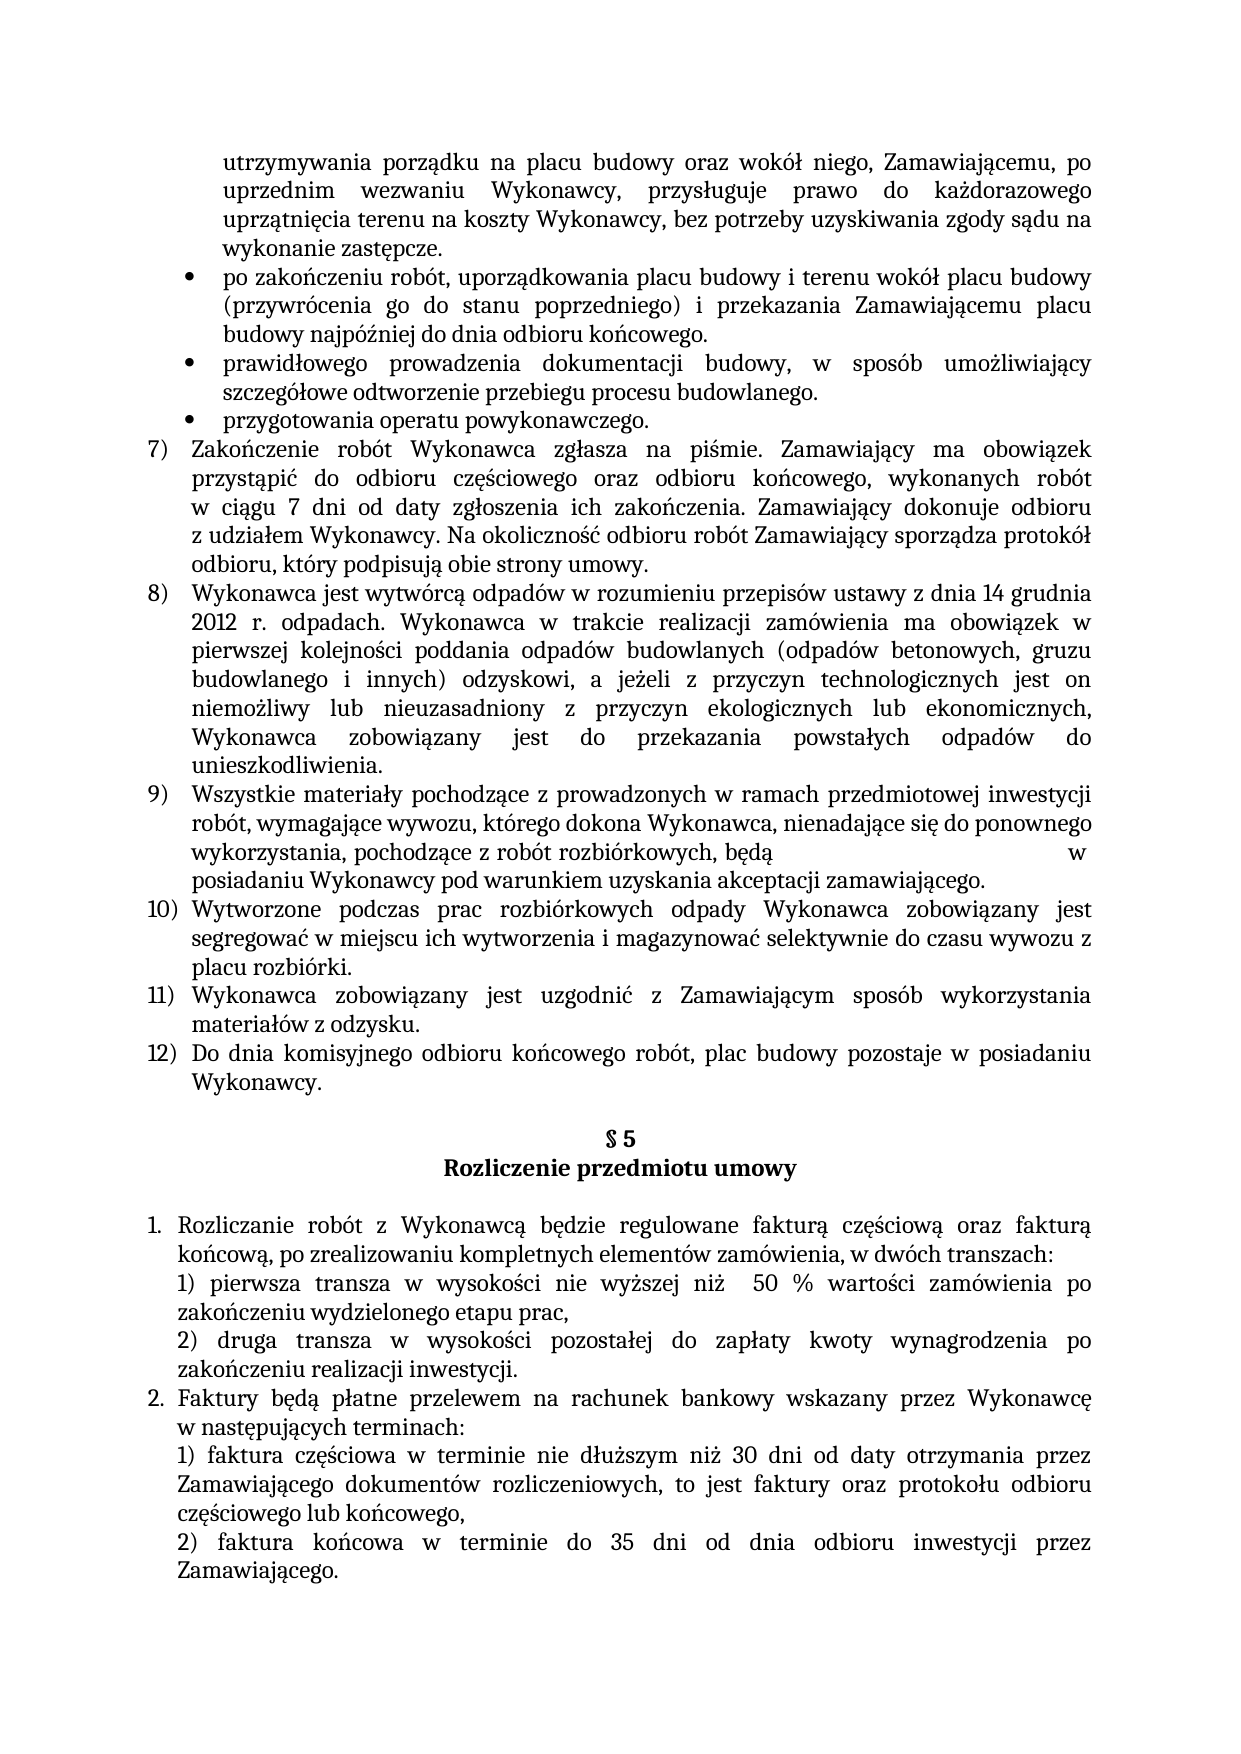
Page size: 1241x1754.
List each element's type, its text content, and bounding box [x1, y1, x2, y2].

list Wszystkie materiały pochodzące z prowadzonych w ramach przedmiotowej inwestycji robót, wymagające wywozu, którego dokona Wykonawca, nienadające się do ponownego wykorzystania, pochodzące z robót rozbiórkowych, będą w posiadaniu Wykonawcy pod warunkiem uzyskania akceptacji zamawiającego. [148, 780, 1093, 895]
text 1) pierwsza transza w wysokości nie wyższej niż 50 % wartości zamówienia po zakończeniu wydzielonego etapu prac, [177, 1269, 1093, 1326]
list prawidłowego prowadzenia dokumentacji budowy, w sposób umożliwiający szczegółowe odtworzenie przebiegu procesu budowlanego. [185, 349, 1093, 406]
list Wykonawca zobowiązany jest uzgodnić z Zamawiającym sposób wykorzystania materiałów z odzysku. [148, 981, 1093, 1039]
list przygotowania operatu powykonawczego. [185, 406, 1093, 435]
text 1) faktura częściowa w terminie nie dłuższym niż 30 dni od daty otrzymania przez Zamawiającego dokumentów rozliczeniowych, to jest faktury oraz protokołu odbioru częściowego lub końcowego, [177, 1441, 1093, 1528]
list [185, 148, 1093, 263]
list Do dnia komisyjnego odbioru końcowego robót, plac budowy pozostaje w posiadaniu Wykonawcy. [148, 1039, 1093, 1096]
list Wykonawca jest wytwórcą odpadów w rozumieniu przepisów ustawy z dnia 14 grudnia 2012 r. odpadach. Wykonawca w trakcie realizacji zamówienia ma obowiązek w pierwszej kolejności poddania odpadów budowlanych (odpadów betonowych, gruzu budowlanego i innych) odzyskowi, a jeżeli z przyczyn technologicznych jest on niemożliwy lub nieuzasadniony z przyczyn ekologicznych lub ekonomicznych, Wykonawca zobowiązany jest do przekazania powstałych odpadów do unieszkodliwienia. [148, 579, 1093, 780]
list po zakończeniu robót, uporządkowania placu budowy i terenu wokół placu budowy (przywrócenia go do stanu poprzedniego) i przekazania Zamawiającemu placu budowy najpóźniej do dnia odbioru końcowego. [185, 263, 1093, 349]
list Rozliczanie robót z Wykonawcą będzie regulowane fakturą częściową oraz fakturą końcową, po zrealizowaniu kompletnych elementów zamówienia, w dwóch transzach: [148, 1211, 1093, 1269]
list Wytworzone podczas prac rozbiórkowych odpady Wykonawca zobowiązany jest segregować w miejscu ich wytworzenia i magazynować selektywnie do czasu wywozu z placu rozbiórki. [148, 895, 1093, 981]
list Faktury będą płatne przelewem na rachunek bankowy wskazany przez Wykonawcę w następujących terminach: [148, 1384, 1093, 1441]
text Rozliczenie przedmiotu umowy [148, 1154, 1093, 1183]
text 2) faktura końcowa w terminie do 35 dni od dnia odbioru inwestycji przez Zamawiającego. [177, 1528, 1093, 1585]
text 2) druga transza w wysokości pozostałej do zapłaty kwoty wynagrodzenia po zakończeniu realizacji inwestycji. [177, 1326, 1093, 1384]
text § 5 [148, 1125, 1093, 1154]
list Zakończenie robót Wykonawca zgłasza na piśmie. Zamawiający ma obowiązek przystąpić do odbioru częściowego oraz odbioru końcowego, wykonanych robót w ciągu 7 dni od daty zgłoszenia ich zakończenia. Zamawiający dokonuje odbioru z udziałem Wykonawcy. Na okoliczność odbioru robót Zamawiający sporządza protokół odbioru, który podpisują obie strony umowy. [148, 435, 1093, 579]
